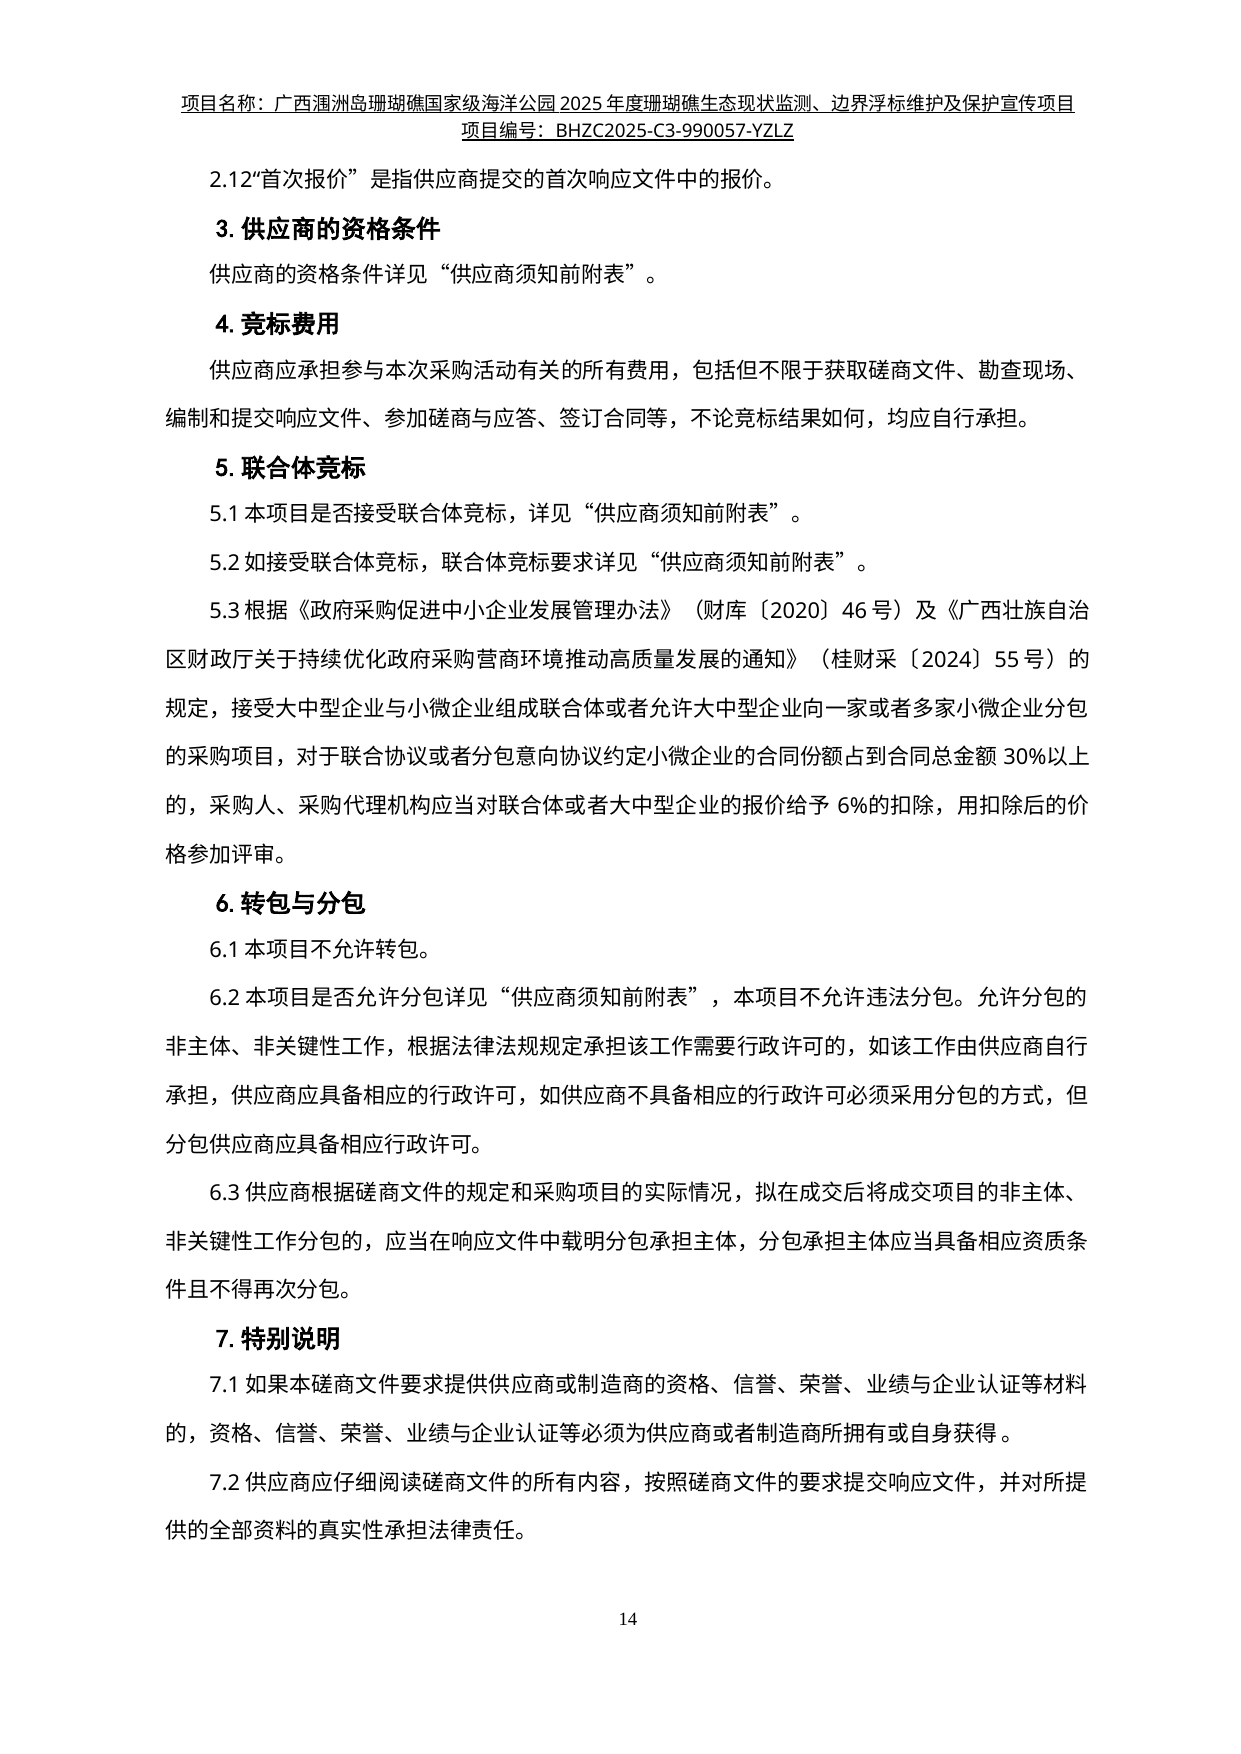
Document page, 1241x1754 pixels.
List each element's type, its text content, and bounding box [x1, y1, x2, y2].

text 5.2如接受联合体竞标，联合体竞标要求详见“供应商须知前附表”。 [165, 544, 1090, 577]
text 7.1如果本磋商文件要求提供供应商或制造商的资格、信誉、荣誉、业绩与企业认证等材料的，资格、信誉、荣誉、业绩与企业认证等必须为供应商或者制造商所拥有或自身获得 。 [165, 1367, 1090, 1448]
subtitle 6.3供应商根据磋商文件的规定和采购项目的实际情况，拟在成交后将成交项目的非主体、非关键性工作分包的，应当在响应文件中载明分包承担主体，分包承担主体应当具备相应资质条件且不得再次分包。 [165, 1174, 1090, 1304]
text 5.1本项目是否接受联合体竞标，详见“供应商须知前附表”。 [165, 496, 1090, 528]
text 5.3根据《政府采购促进中小企业发展管理办法》（财库〔2020〕46号）及《广西壮族自治区财政厅关于持续优化政府采购营商环境推动高质量发展的通知》（桂财采〔2024〕55号）的规定，接受大中型企业与小微企业组成联合体或者允许大中型企业向一家或者多家小微企业分包的采购项目，对于联合协议或者分包意向协议约定小微企业的合同份额占到合同总金额30%以上的，采购人、采购代理机构应当对联合体或者大中型企业的报价给予6%的扣除，用扣除后的价格参加评审。 [165, 593, 1090, 869]
text 7.2供应商应仔细阅读磋商文件的所有内容，按照磋商文件的要求提交响应文件，并对所提供的全部资料的真实性承担法律责任。 [165, 1464, 1090, 1545]
text 5.联合体竞标 [165, 449, 1090, 482]
subtitle 6.2本项目是否允许分包详见“供应商须知前附表”，本项目不允许违法分包。允许分包的非主体、非关键性工作，根据法律法规规定承担该工作需要行政许可的，如该工作由供应商自行承担，供应商应具备相应的行政许可，如供应商不具备相应的行政许可必须采用分包的方式，但分包供应商应具备相应行政许可。 [165, 980, 1090, 1159]
text 3.供应商的资格条件 [165, 210, 1090, 243]
text 6.转包与分包 [165, 885, 1090, 917]
text 7.特别说明 [165, 1320, 1090, 1353]
subtitle 6.1本项目不允许转包。 [165, 932, 1090, 964]
text 4.竞标费用 [165, 305, 1090, 338]
text 供应商应承担参与本次采购活动有关的所有费用，包括但不限于获取磋商文件、勘查现场、编制和提交响应文件、参加磋商与应答、签订合同等，不论竞标结果如何，均应自行承担。 [165, 352, 1090, 433]
text 2.12“首次报价”是指供应商提交的首次响应文件中的报价。 [165, 162, 1090, 194]
text 供应商的资格条件详见“供应商须知前附表”。 [165, 257, 1090, 289]
